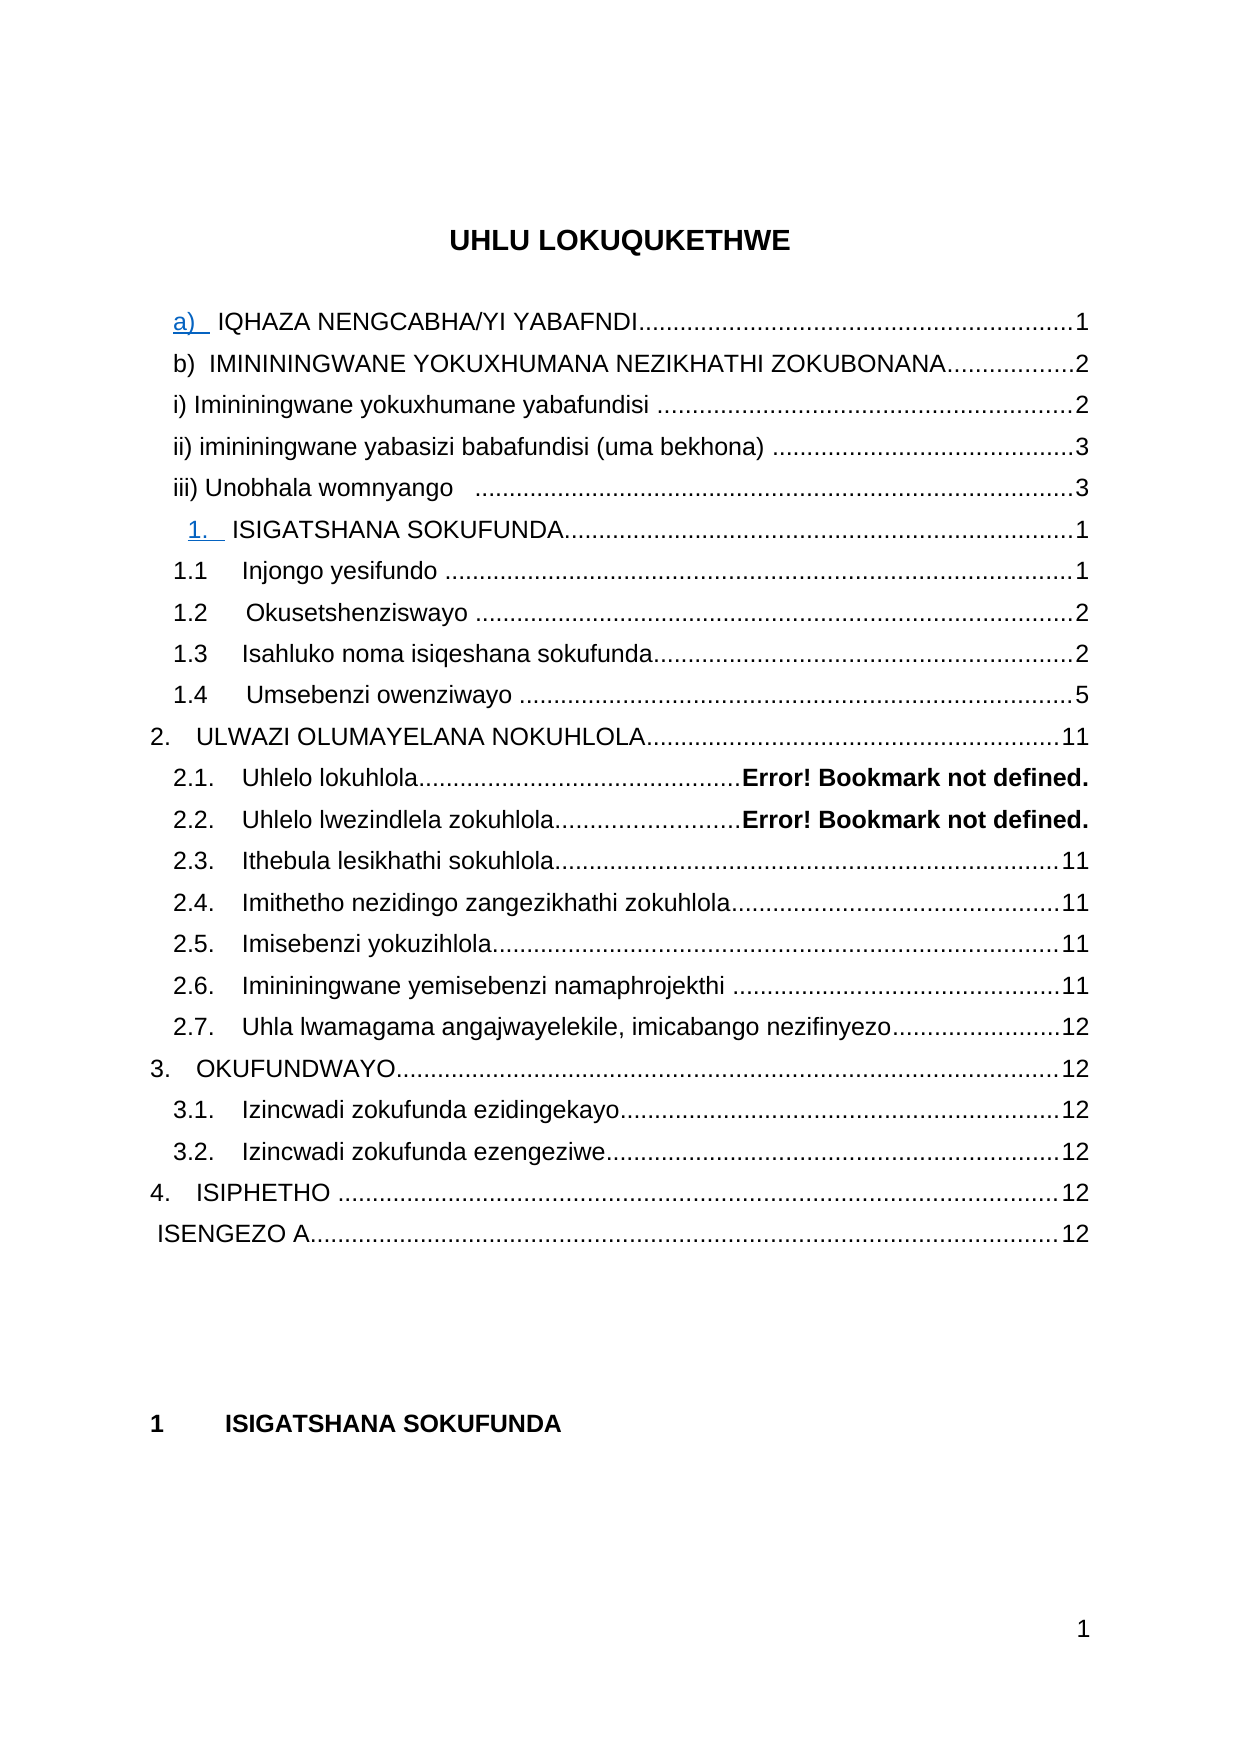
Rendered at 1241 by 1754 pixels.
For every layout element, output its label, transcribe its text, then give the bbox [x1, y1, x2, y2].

subtitle 1 ISIGATSHANA SOKUFUNDA [150, 1408, 1090, 1437]
